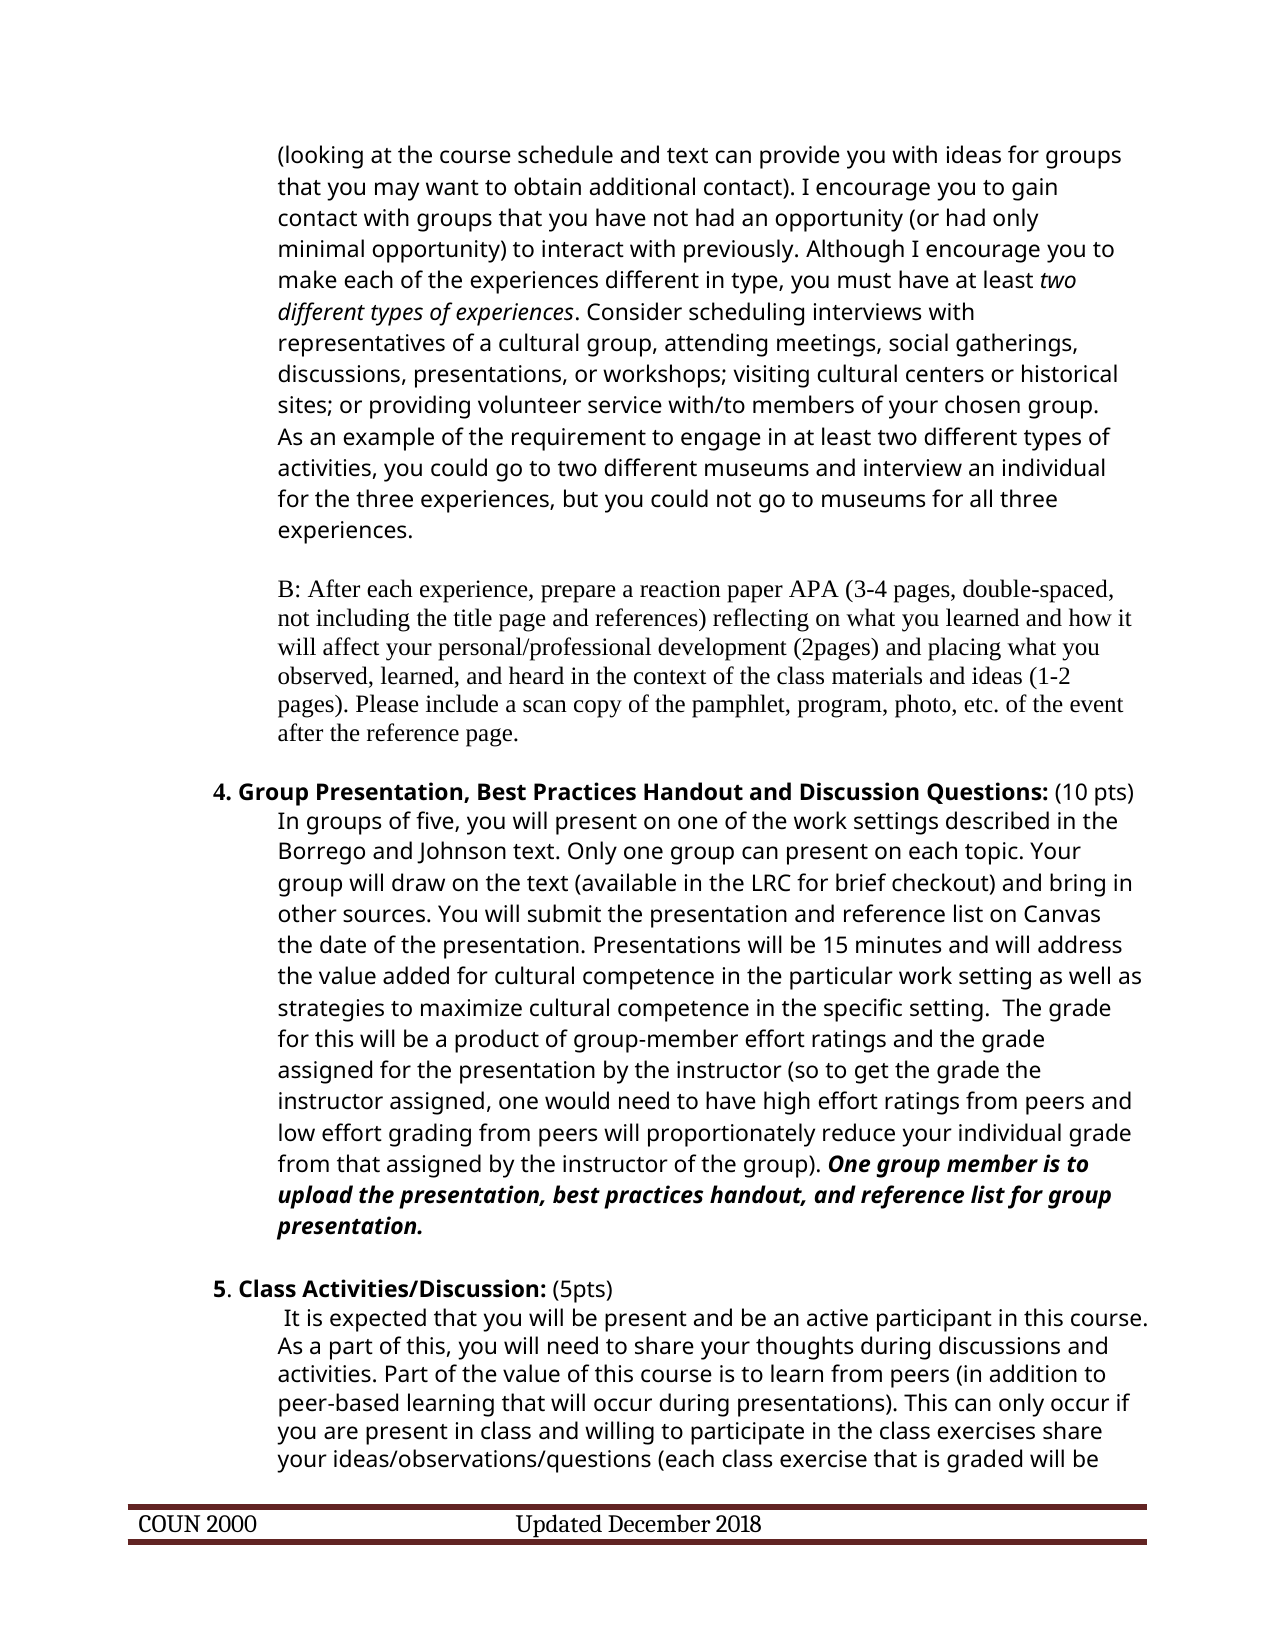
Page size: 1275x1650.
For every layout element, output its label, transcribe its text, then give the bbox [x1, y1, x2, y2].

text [277, 1304, 1149, 1473]
text 5. Class Activities/Discussion: (5pts) [213, 1273, 1149, 1304]
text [277, 139, 1128, 546]
text In groups of five, you will present on one of the work settings described in the [277, 807, 1149, 835]
text 4. Group Presentation, Best Practices Handout and Discussion Questions: (10 pts) [213, 776, 1149, 807]
text B: After each experience, prepare a reaction paper APA (3-4 pages, double-spaced, not including the title page and references) reflecting on what you learned and how it will affect your personal/professional development (2pages) and placing what you observed, learned, and heard in the context of the class materials and ideas (1-2 pages). Please include a scan copy of the pamphlet, program, photo, etc. of the event after the reference page. [277, 574, 1147, 747]
text Borrego and Johnson text. Only one group can present on each topic. Your group will draw on the text (available in the LRC for brief checkout) and bring in other sources. You will submit the presentation and reference list on Canvas the date of the presentation. Presentations will be 15 minutes and will address the value added for cultural competence in the particular work setting as well as strategies to maximize cultural competence in the specific setting. The grade for this will be a product of group-member effort ratings and the grade assigned for the presentation by the instructor (so to get the grade the instructor assigned, one would need to have high effort ratings from peers and low effort grading from peers will proportionately reduce your individual grade from that assigned by the instructor of the group). One group member is to upload the presentation, best practices handout, and reference list for group presentation. [277, 835, 1142, 1241]
